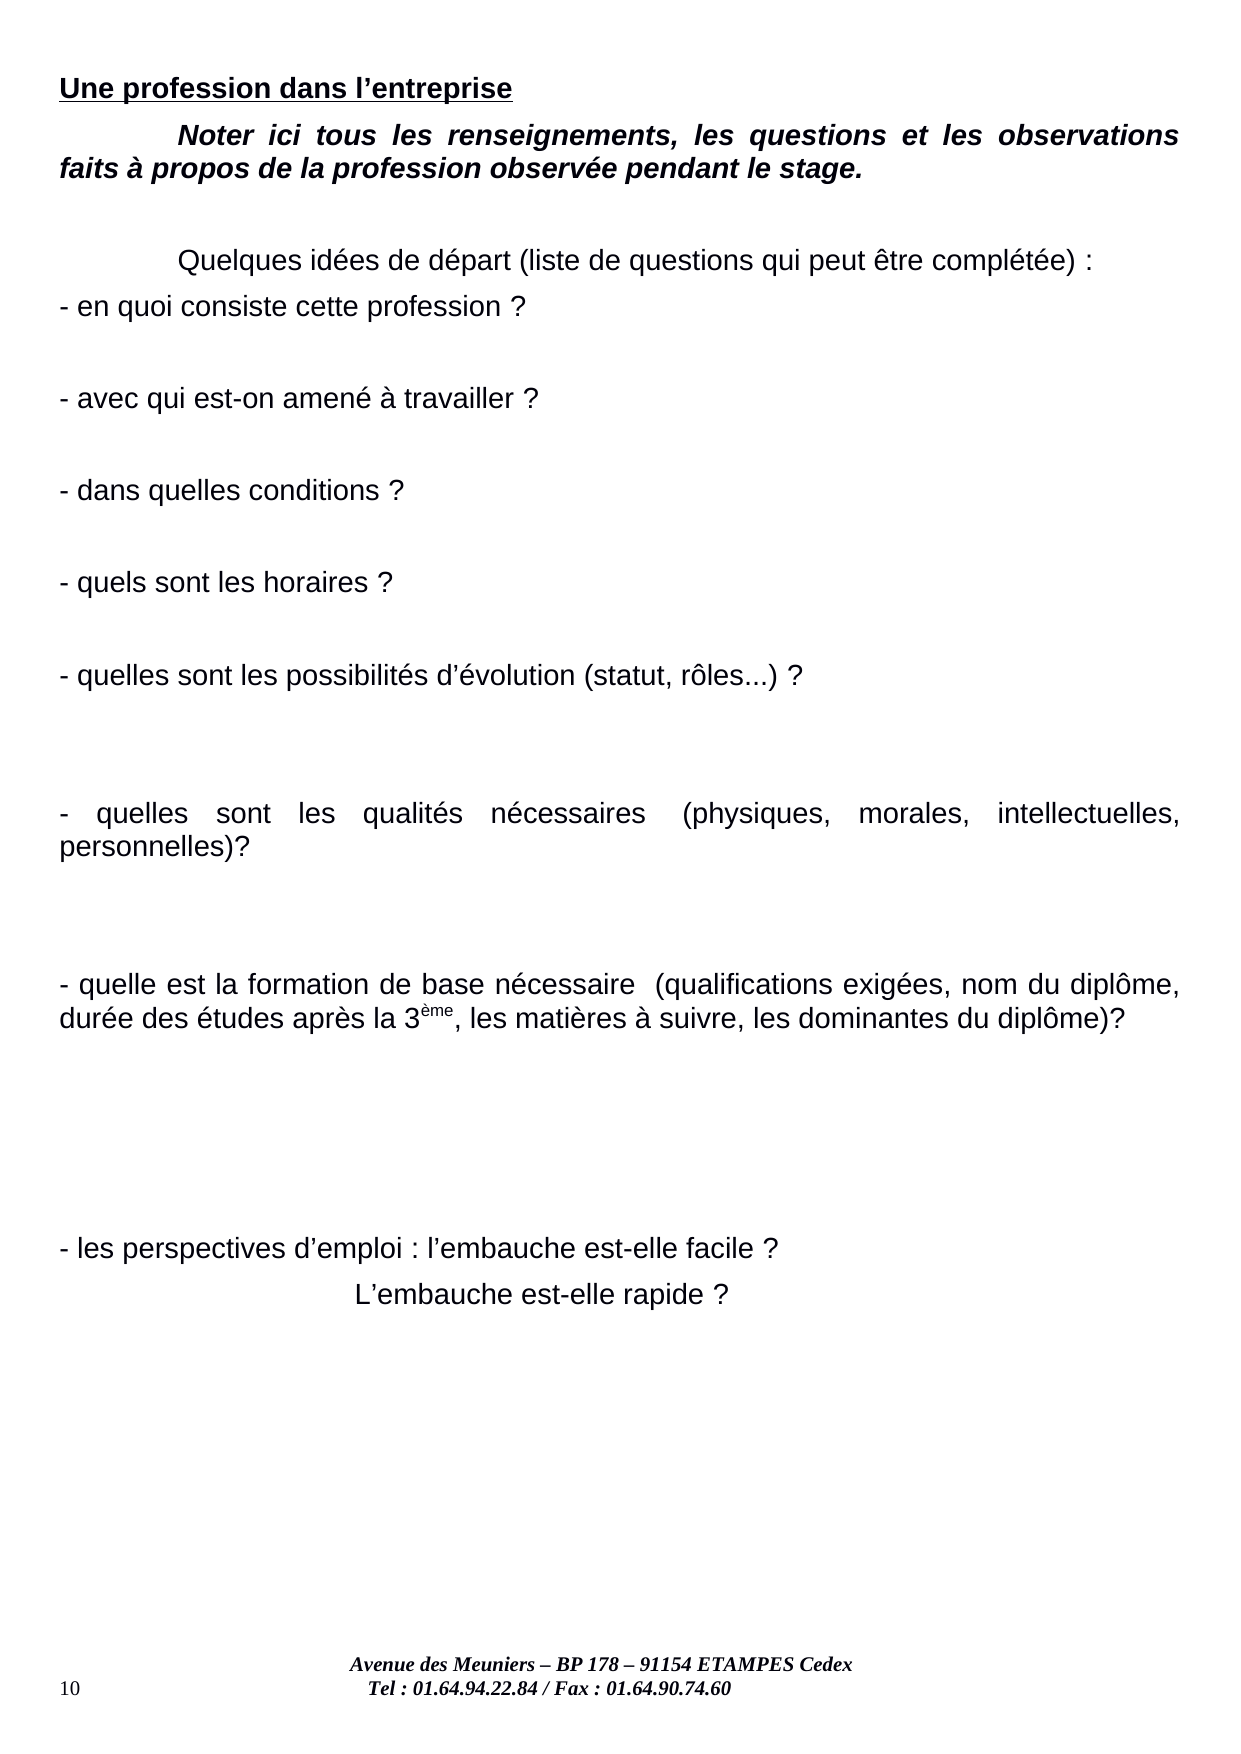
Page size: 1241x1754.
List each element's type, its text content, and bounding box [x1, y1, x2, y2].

text - quelle est la formation de base nécessaire (qualifications exigées, nom du diplôme, durée des études après la 3ème, les matières à suivre, les dominantes du diplôme)? [59, 967, 1181, 1034]
text Une profession dans l’entreprise [59, 72, 1181, 105]
text - les perspectives d’emploi : l’embauche est-elle facile ? [59, 1231, 1181, 1265]
text L’embauche est-elle rapide ? [59, 1277, 1181, 1311]
text - avec qui est-on amené à travailler ? [59, 381, 1181, 415]
text Noter ici tous les renseignements, les questions et les observations faits à propos de la profession observée pendant le stage. [59, 118, 1181, 185]
text - quelles sont les qualités nécessaires (physiques, morales, intellectuelles, personnelles)? [59, 796, 1181, 863]
text - dans quelles conditions ? [59, 473, 1181, 507]
text Quelques idées de départ (liste de questions qui peut être complétée) : [59, 243, 1181, 277]
text - en quoi consiste cette profession ? [59, 289, 1181, 323]
text - quels sont les horaires ? [59, 566, 1181, 599]
text - quelles sont les possibilités d’évolution (statut, rôles...) ? [59, 658, 1181, 691]
